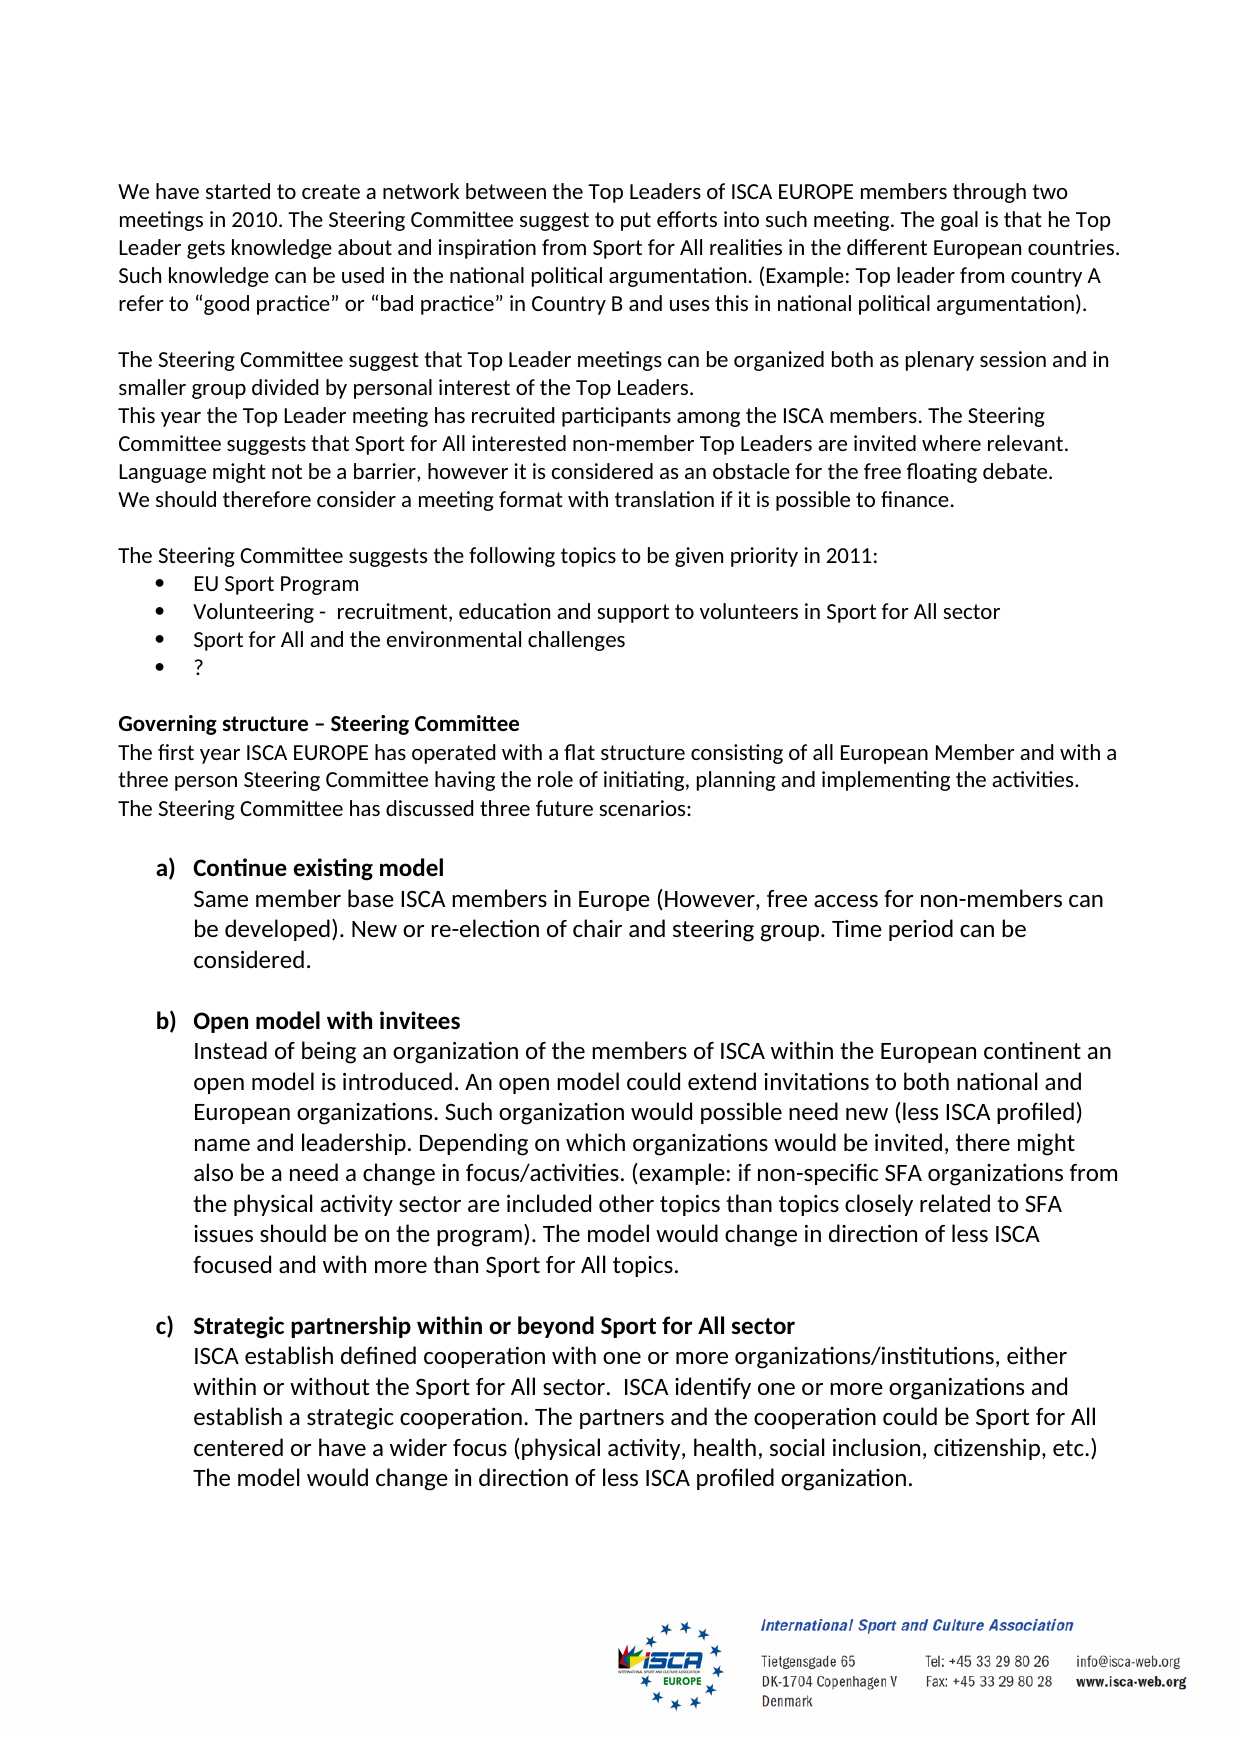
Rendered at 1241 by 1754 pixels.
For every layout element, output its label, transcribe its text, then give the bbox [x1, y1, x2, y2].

text We should therefore consider a meeting format with translation if it is possible to finance. [118, 485, 1122, 513]
list Strategic partnership within or beyond Sport for All sector [156, 1310, 1122, 1341]
list Volunteering - recruitment, education and support to volunteers in Sport for All sector [156, 597, 1122, 626]
text The Steering Committee has discussed three future scenarios: [118, 794, 1122, 822]
list Sport for All and the environmental challenges [156, 626, 1122, 653]
text We have started to create a network between the Top Leaders of ISCA EUROPE members through two meetings in 2010. The Steering Committee suggest to put efforts into such meeting. The goal is that he Top Leader gets knowledge about and inspiration from Sport for All realities in the different European countries. Such knowledge can be used in the national political argumentation. (Example: Top leader from country A refer to “good practice” or “bad practice” in Country B and uses this in national political argumentation). [118, 177, 1122, 317]
text The first year ISCA EUROPE has operated with a flat structure consisting of all European Member and with a three person Steering Committee having the role of initiating, planning and implementing the activities. [118, 738, 1122, 794]
text Same member base ISCA members in Europe (However, free access for non-members can be developed). New or re-election of chair and steering group. Time period can be considered. [193, 883, 1122, 974]
picture [0, 1600, 1241, 1736]
list ? [156, 653, 1122, 682]
text Governing structure – Steering Committee [118, 709, 1122, 738]
text ISCA establish defined cooperation with one or more organizations/institutions, either within or without the Sport for All sector. ISCA identify one or more organizations and establish a strategic cooperation. The partners and the cooperation could be Sport for All centered or have a wider focus (physical activity, health, social inclusion, citizenship, etc.) [193, 1341, 1122, 1463]
list Continue existing model [156, 852, 1122, 883]
text Instead of being an organization of the members of ISCA within the European continent an open model is introduced. An open model could extend invitations to both national and European organizations. Such organization would possible need new (less ISCA profiled) name and leadership. Depending on which organizations would be invited, there might also be a need a change in focus/activities. (example: if non-specific SFA organizations from the physical activity sector are included other topics than topics closely related to SFA issues should be on the program). The model would change in direction of less ISCA focused and with more than Sport for All topics. [193, 1035, 1122, 1279]
text Language might not be a barrier, however it is considered as an obstacle for the free floating debate. [118, 457, 1122, 485]
text The model would change in direction of less ISCA profiled organization. [193, 1463, 1122, 1493]
text This year the Top Leader meeting has recruited participants among the ISCA members. The Steering Committee suggests that Sport for All interested non-member Top Leaders are invited where relevant. [118, 401, 1122, 457]
list EU Sport Program [156, 569, 1122, 597]
text The Steering Committee suggests the following topics to be given priority in 2011: [118, 541, 1122, 569]
text The Steering Committee suggest that Top Leader meetings can be organized both as plenary session and in smaller group divided by personal interest of the Top Leaders. [118, 345, 1122, 401]
list Open model with invitees [156, 1005, 1122, 1035]
